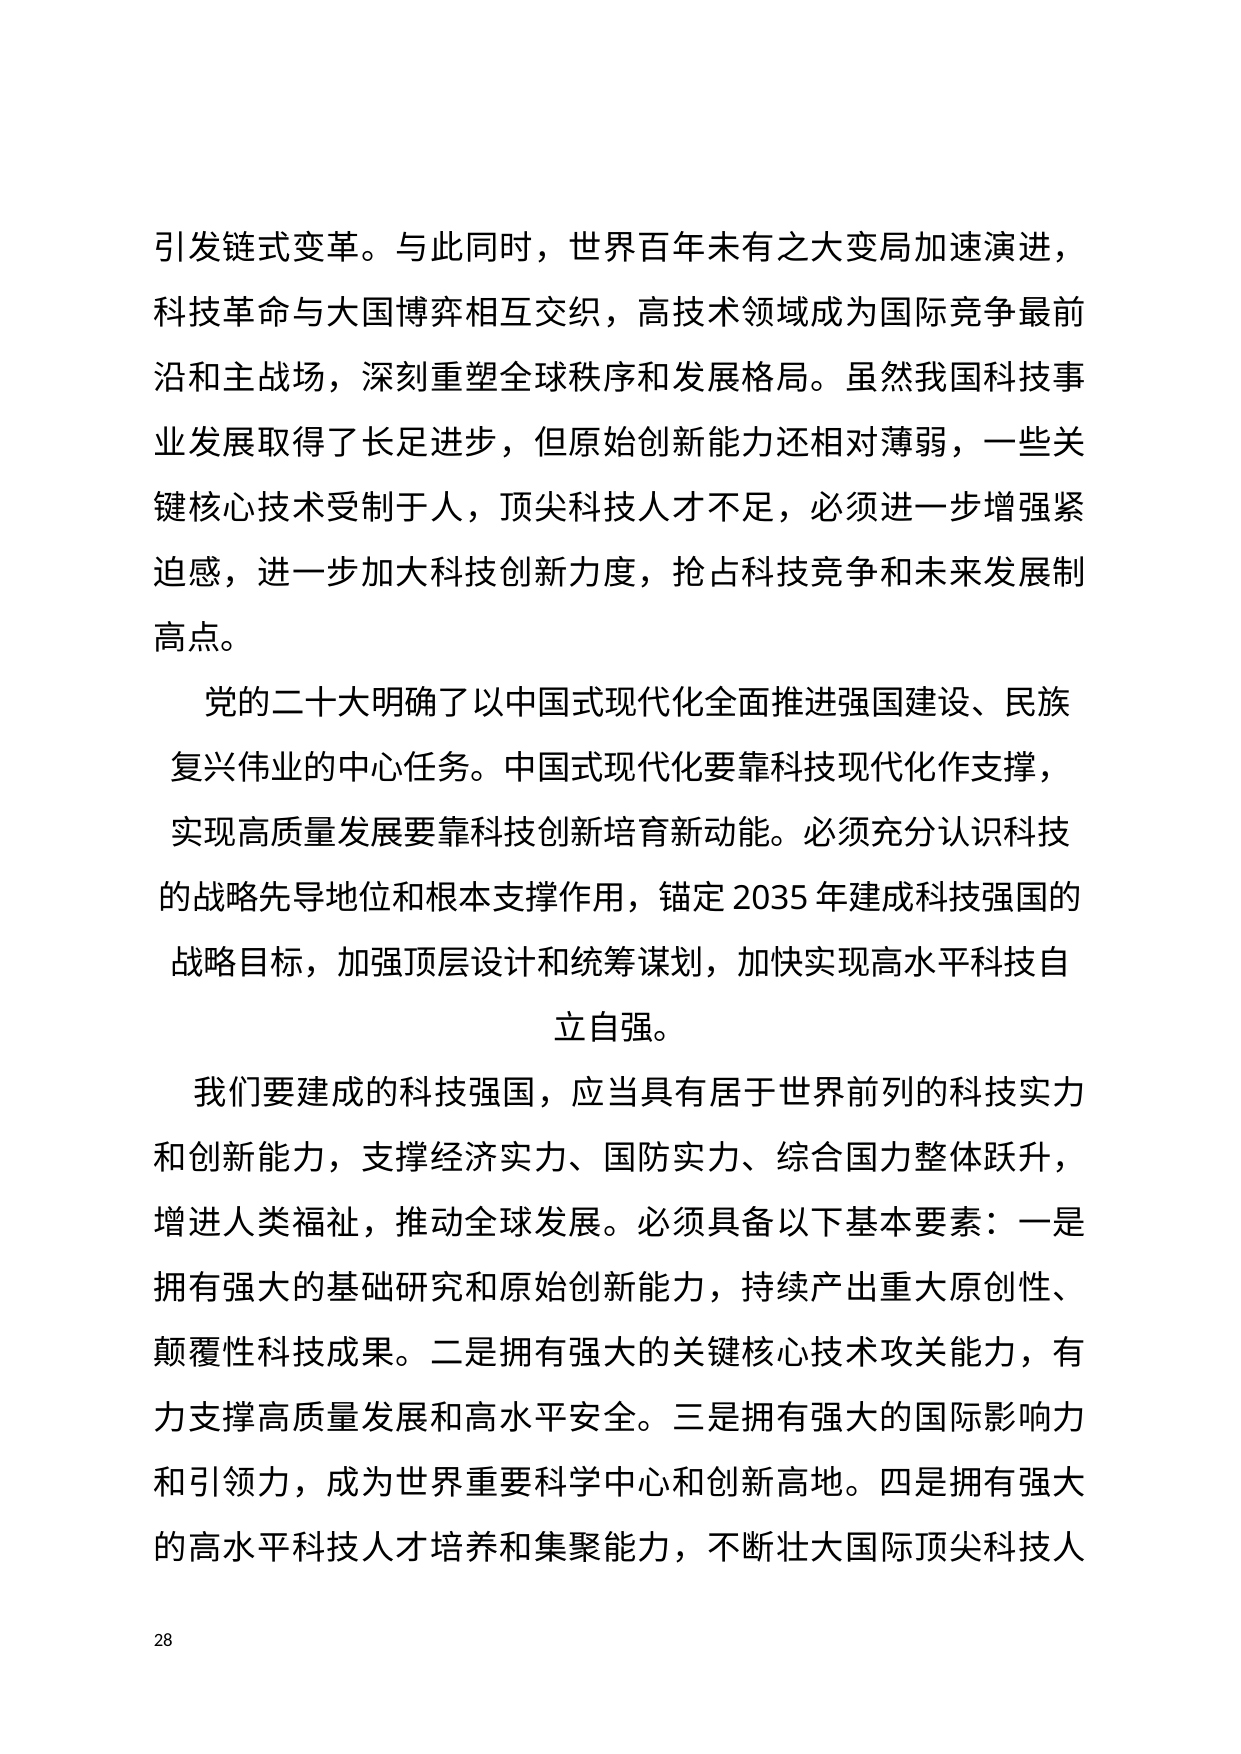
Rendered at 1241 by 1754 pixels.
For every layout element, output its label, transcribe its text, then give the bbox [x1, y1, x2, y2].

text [153, 1057, 1087, 1577]
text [153, 212, 1087, 667]
text 党的二十大明确了以中国式现代化全面推进强国建设、民族复兴伟业的中心任务。中国式现代化要靠科技现代化作支撑，实现高质量发展要靠科技创新培育新动能。必须充分认识科技的战略先导地位和根本支撑作用，锚定2035年建成科技强国的战略目标，加强顶层设计和统筹谋划，加快实现高水平科技自立自强。 [153, 667, 1087, 1057]
